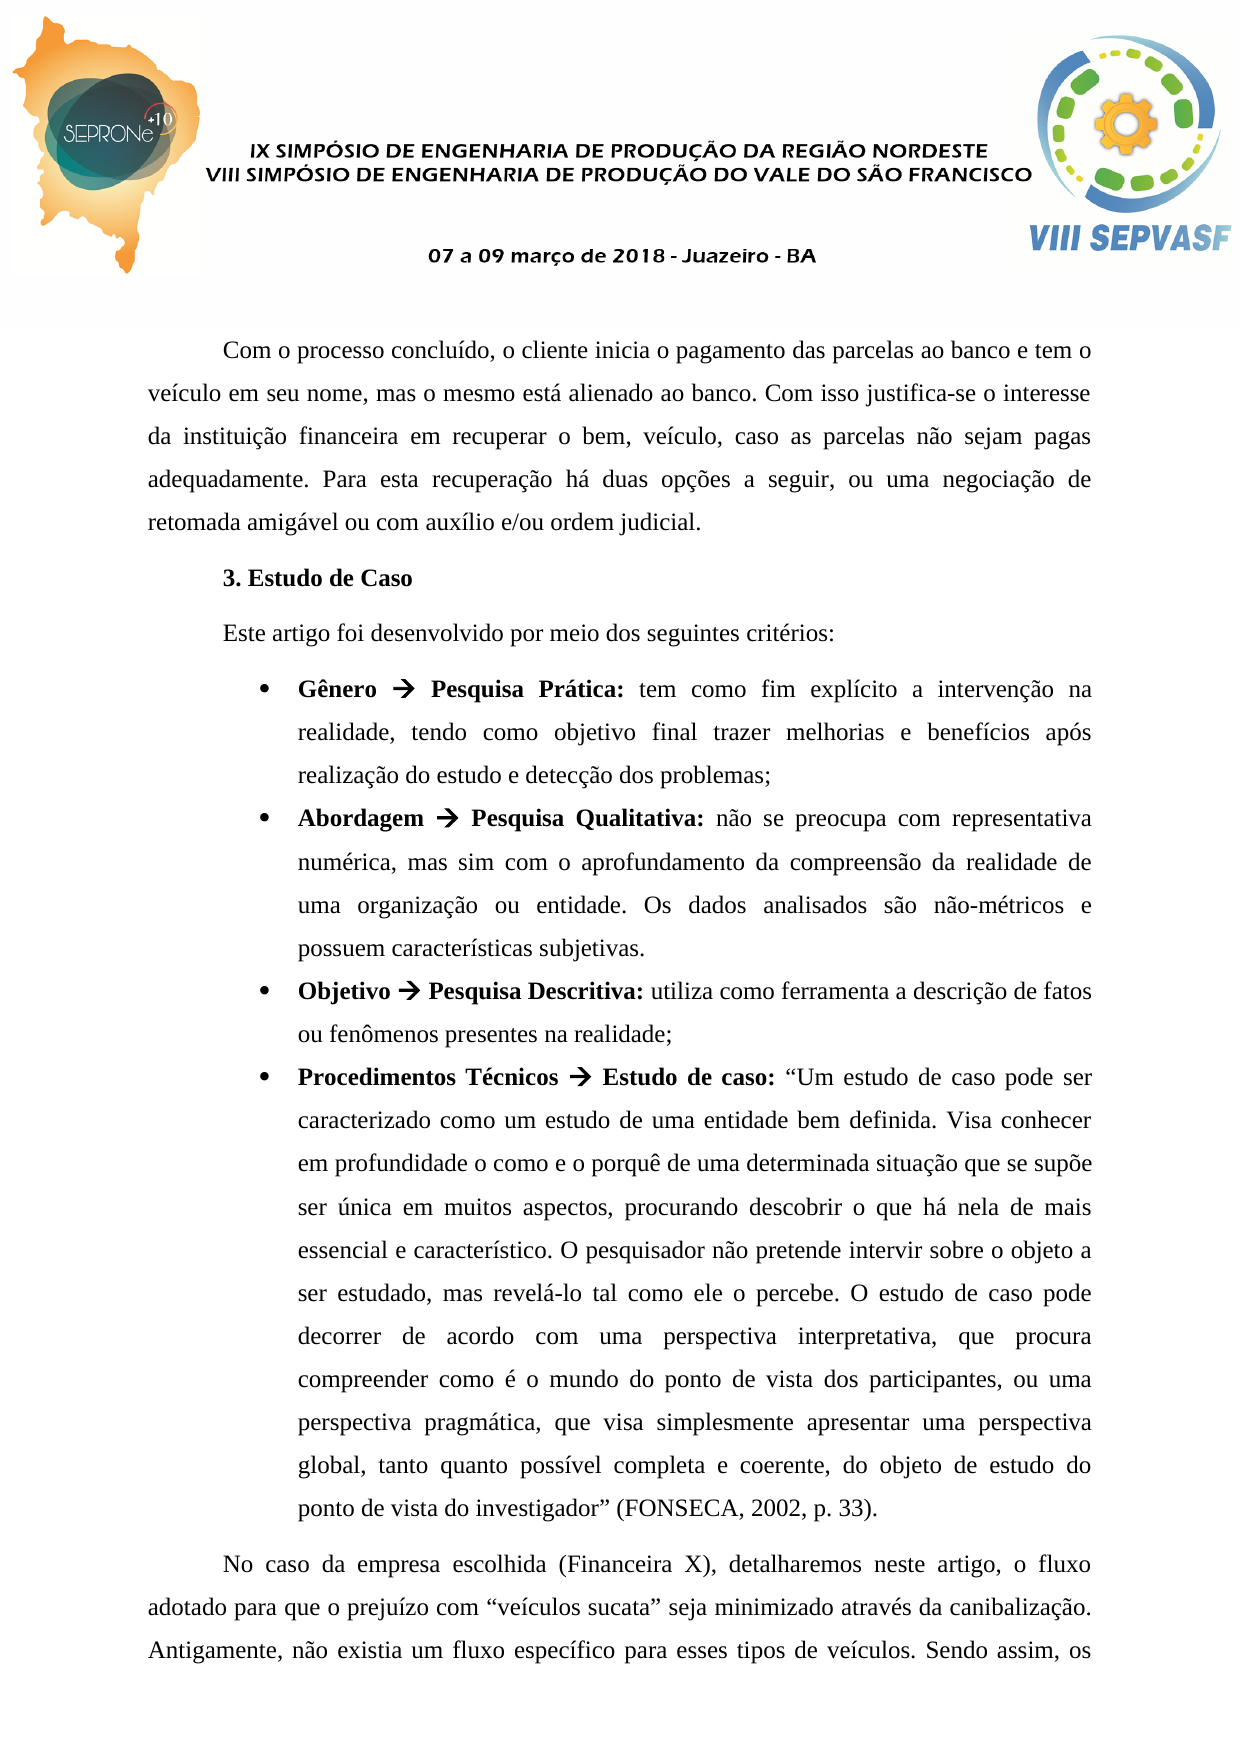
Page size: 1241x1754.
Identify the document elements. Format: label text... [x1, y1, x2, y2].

list Abordagem Pesquisa Qualitativa: não se preocupa com representativa numérica, mas sim com o aprofundamento da compreensão da realidade de uma organização ou entidade. Os dados analisados são não-métricos e possuem características subjetivas. [260, 803, 1092, 962]
list Procedimentos Técnicos Estudo de caso: “Um estudo de caso pode ser caracterizado como um estudo de uma entidade bem definida. Visa conhecer em profundidade o como e o porquê de uma determinada situação que se supõe ser única em muitos aspectos, procurando descobrir o que há nela de mais essencial e característico. O pesquisador não pretende intervir sobre o objeto a ser estudado, mas revelá-lo tal como ele o percebe. O estudo de caso pode decorrer de acordo com uma perspectiva interpretativa, que procura compreender como é o mundo do ponto de vista dos participantes, ou uma perspectiva pragmática, que visa simplesmente apresentar uma perspectiva global, tanto quanto possível completa e coerente, do objeto de estudo do ponto de vista do investigador” (FONSECA, 2002, p. 33). [260, 1062, 1092, 1522]
text Este artigo foi desenvolvido por meio dos seguintes critérios: [148, 618, 1092, 647]
text 3. Estudo de Caso [148, 563, 1092, 592]
picture [0, 0, 1241, 330]
list Objetivo Pesquisa Descritiva: utiliza como ferramenta a descrição de fatos ou fenômenos presentes na realidade; [260, 976, 1092, 1048]
list Gênero Pesquisa Prática: tem como fim explícito a intervenção na realidade, tendo como objetivo final trazer melhorias e benefícios após realização do estudo e detecção dos problemas; [260, 674, 1092, 789]
text Com o processo concluído, o cliente inicia o pagamento das parcelas ao banco e tem o veículo em seu nome, mas o mesmo está alienado ao banco. Com isso justifica-se o interesse da instituição financeira em recuperar o bem, veículo, caso as parcelas não sejam pagas adequadamente. Para esta recuperação há duas opções a seguir, ou uma negociação de retomada amigável ou com auxílio e/ou ordem judicial. [148, 335, 1092, 536]
